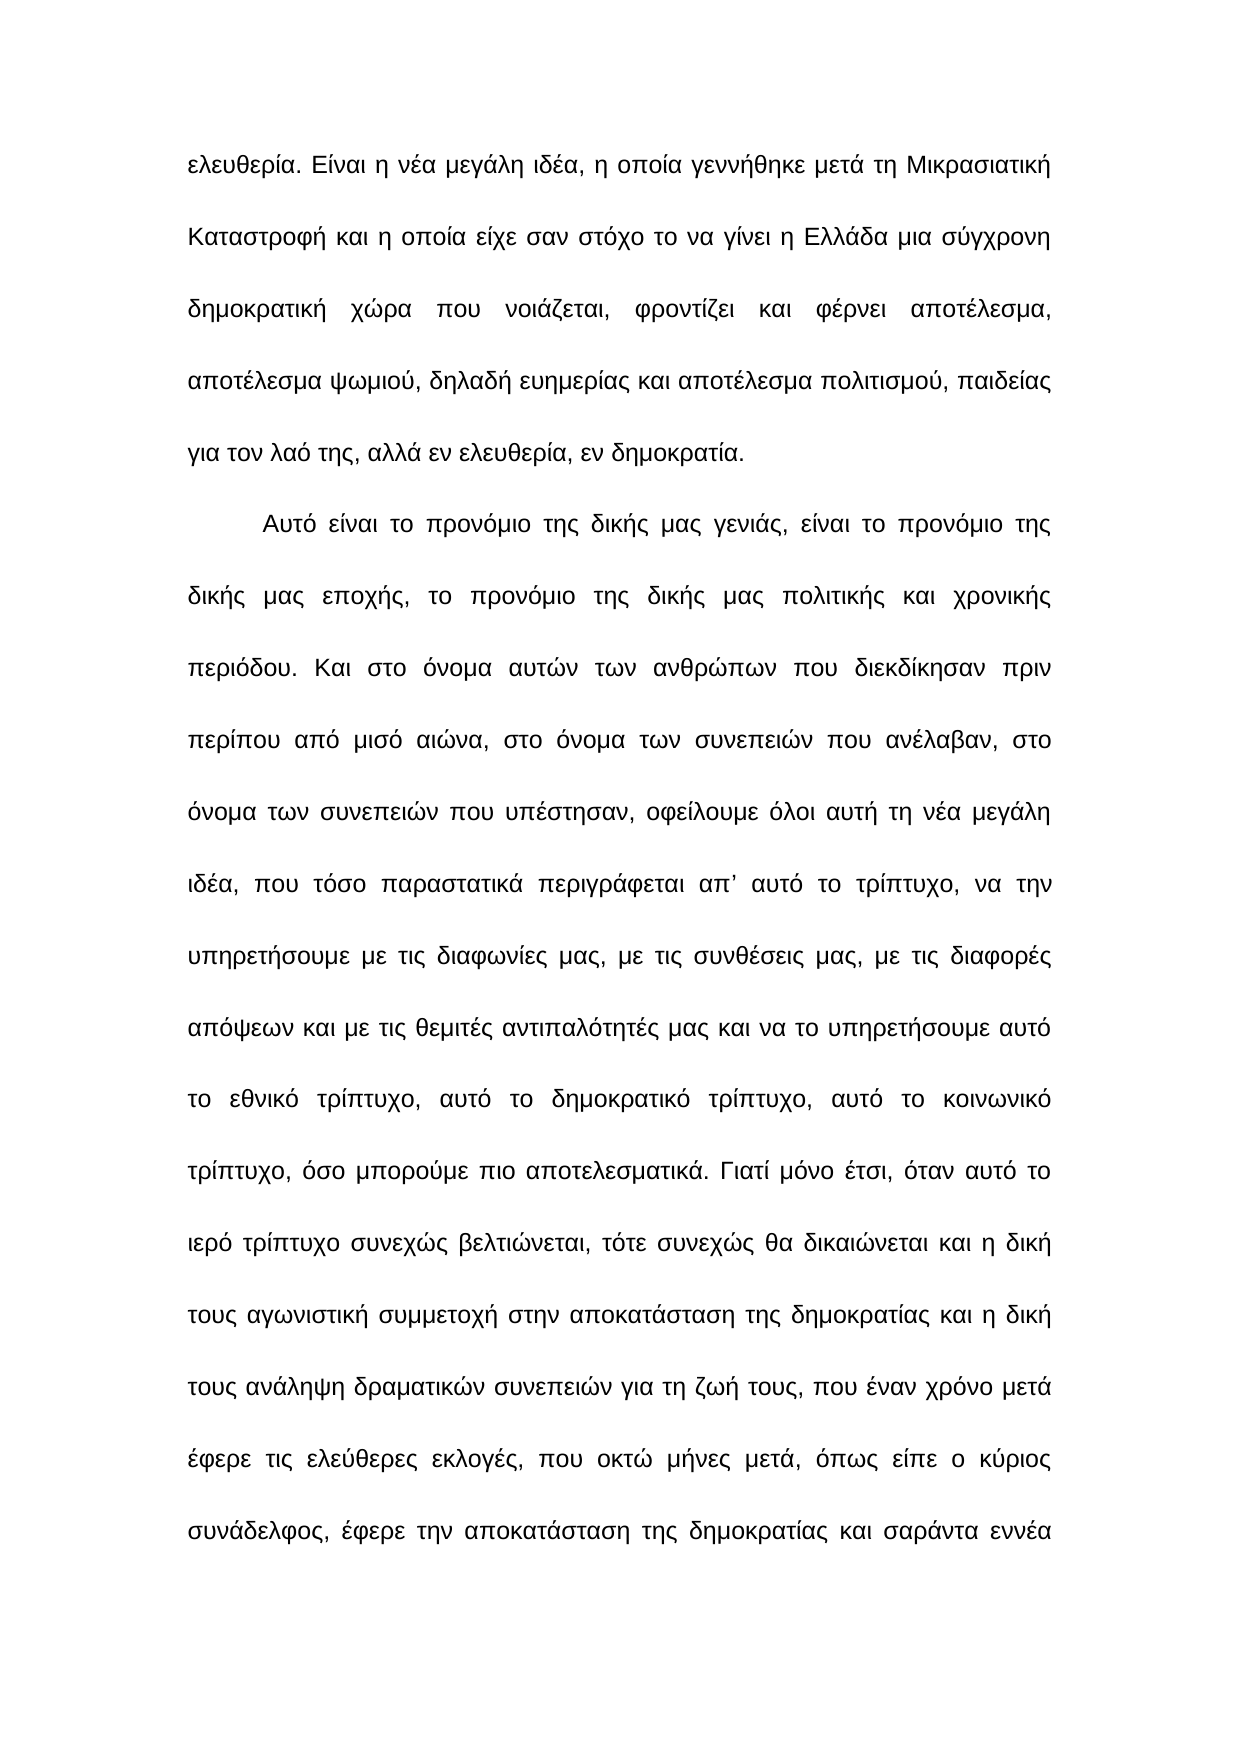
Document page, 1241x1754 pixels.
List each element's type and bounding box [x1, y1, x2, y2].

text [187, 150, 1053, 466]
text [187, 509, 1053, 1544]
